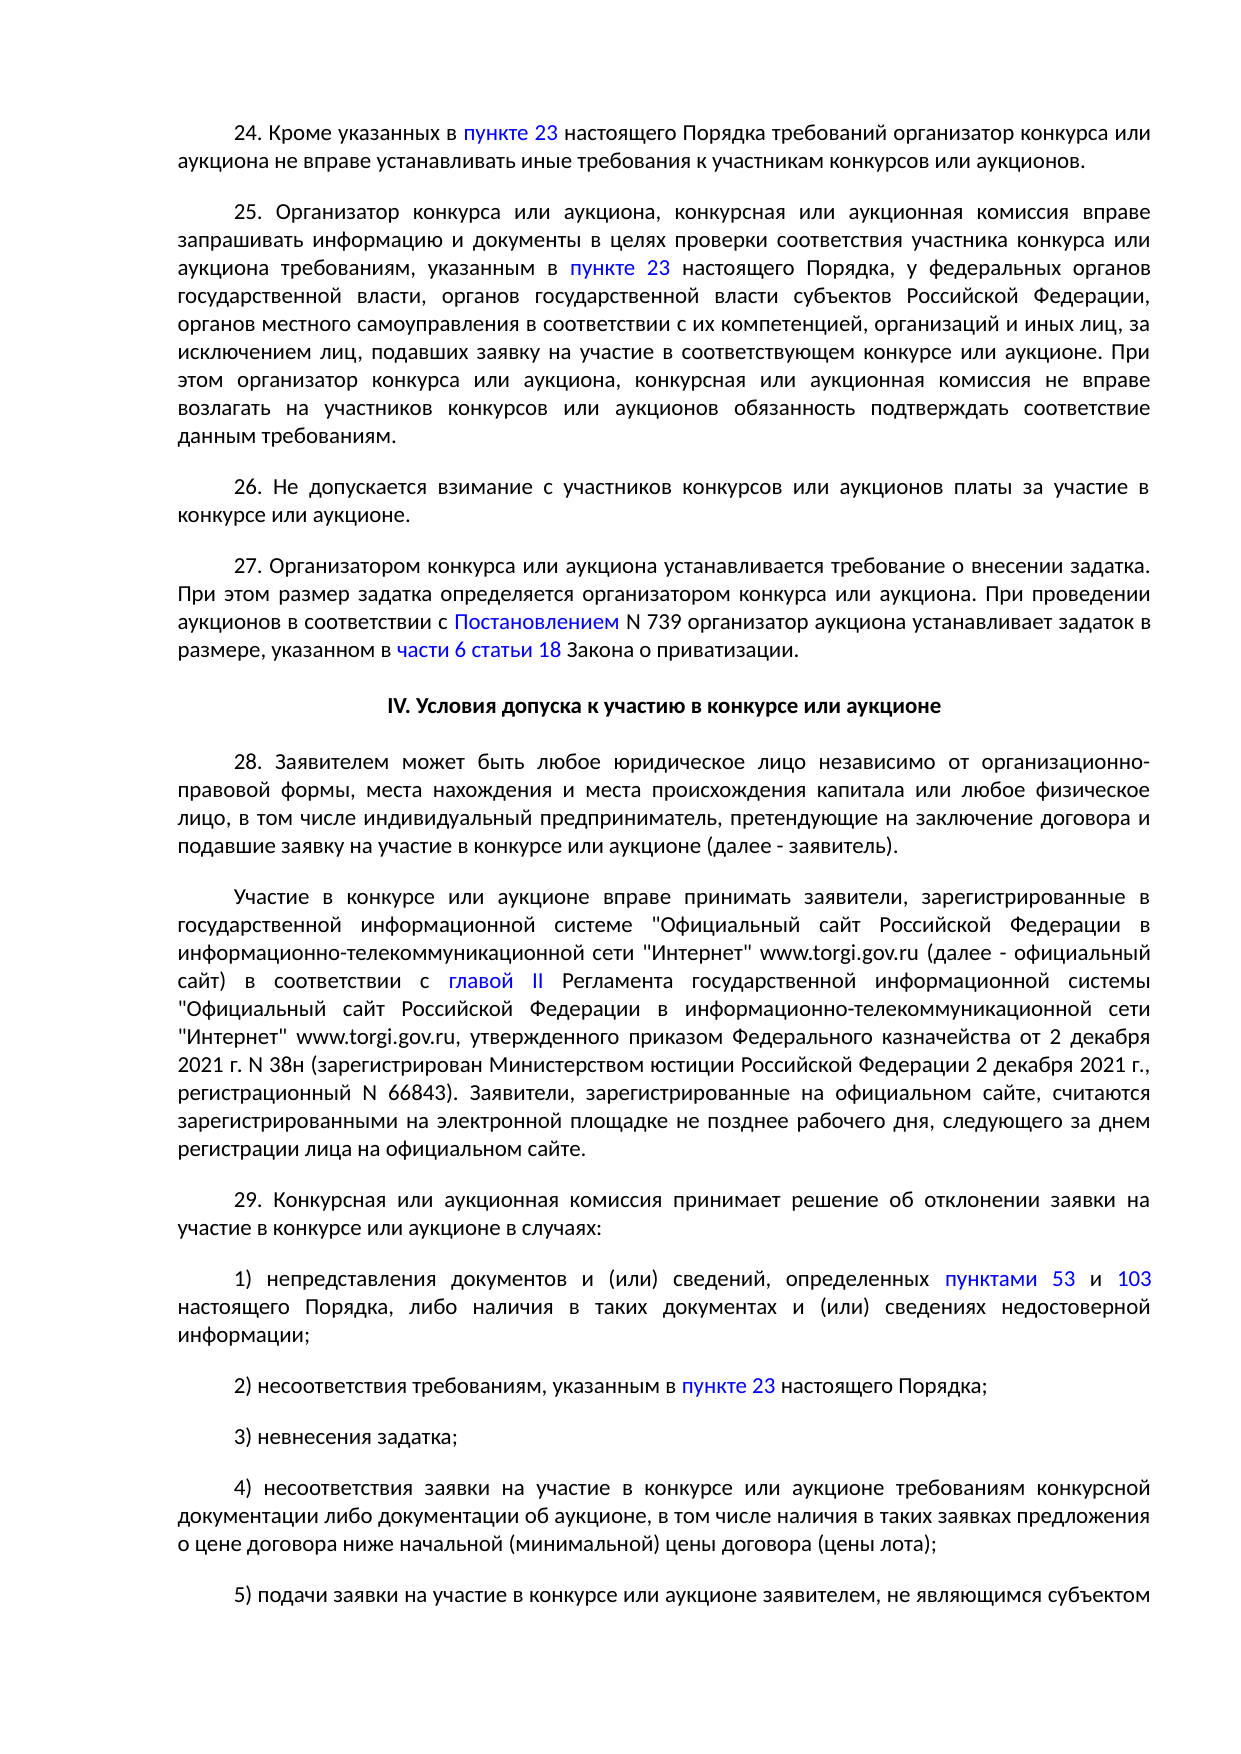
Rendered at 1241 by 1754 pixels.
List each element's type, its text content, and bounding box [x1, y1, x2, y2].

text 25. Организатор конкурса или аукциона, конкурсная или аукционная комиссия вправе запрашивать информацию и документы в целях проверки соответствия участника конкурса или аукциона требованиям, указанным в пункте 23 настоящего Порядка, у федеральных органов государственной власти, органов государственной власти субъектов Российской Федерации, органов местного самоуправления в соответствии с их компетенцией, организаций и иных лиц, за исключением лиц, подавших заявку на участие в соответствующем конкурсе или аукционе. При этом организатор конкурса или аукциона, конкурсная или аукционная комиссия не вправе возлагать на участников конкурсов или аукционов обязанность подтверждать соответствие данным требованиям. [177, 197, 1152, 449]
text Участие в конкурсе или аукционе вправе принимать заявители, зарегистрированные в государственной информационной системе "Официальный сайт Российской Федерации в информационно-телекоммуникационной сети "Интернет" www.torgi.gov.ru (далее - официальный сайт) в соответствии с главой II Регламента государственной информационной системы "Официальный сайт Российской Федерации в информационно-телекоммуникационной сети "Интернет" www.torgi.gov.ru, утвержденного приказом Федерального казначейства от 2 декабря 2021 г. N 38н (зарегистрирован Министерством юстиции Российской Федерации 2 декабря 2021 г., регистрационный N 66843). Заявители, зарегистрированные на официальном сайте, считаются зарегистрированными на электронной площадке не позднее рабочего дня, следующего за днем регистрации лица на официальном сайте. [177, 882, 1152, 1162]
text 26. Не допускается взимание с участников конкурсов или аукционов платы за участие в конкурсе или аукционе. [177, 472, 1152, 528]
text 24. Кроме указанных в пункте 23 настоящего Порядка требований организатор конкурса или аукциона не вправе устанавливать иные требования к участникам конкурсов или аукционов. [177, 118, 1152, 174]
title IV. Условия допуска к участию в конкурсе или аукционе [177, 691, 1152, 719]
text 1) непредставления документов и (или) сведений, определенных пунктами 53 и 103 настоящего Порядка, либо наличия в таких документах и (или) сведениях недостоверной информации; [177, 1264, 1152, 1348]
text 3) невнесения задатка; [177, 1422, 1152, 1450]
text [177, 1580, 1152, 1608]
text 29. Конкурсная или аукционная комиссия принимает решение об отклонении заявки на участие в конкурсе или аукционе в случаях: [177, 1185, 1152, 1241]
text 4) несоответствия заявки на участие в конкурсе или аукционе требованиям конкурсной документации либо документации об аукционе, в том числе наличия в таких заявках предложения о цене договора ниже начальной (минимальной) цены договора (цены лота); [177, 1473, 1152, 1557]
text 28. Заявителем может быть любое юридическое лицо независимо от организационно-правовой формы, места нахождения и места происхождения капитала или любое физическое лицо, в том числе индивидуальный предприниматель, претендующие на заключение договора и подавшие заявку на участие в конкурсе или аукционе (далее - заявитель). [177, 747, 1152, 859]
text 27. Организатором конкурса или аукциона устанавливается требование о внесении задатка. При этом размер задатка определяется организатором конкурса или аукциона. При проведении аукционов в соответствии с Постановлением N 739 организатор аукциона устанавливает задаток в размере, указанном в части 6 статьи 18 Закона о приватизации. [177, 551, 1152, 663]
text 2) несоответствия требованиям, указанным в пункте 23 настоящего Порядка; [177, 1371, 1152, 1399]
